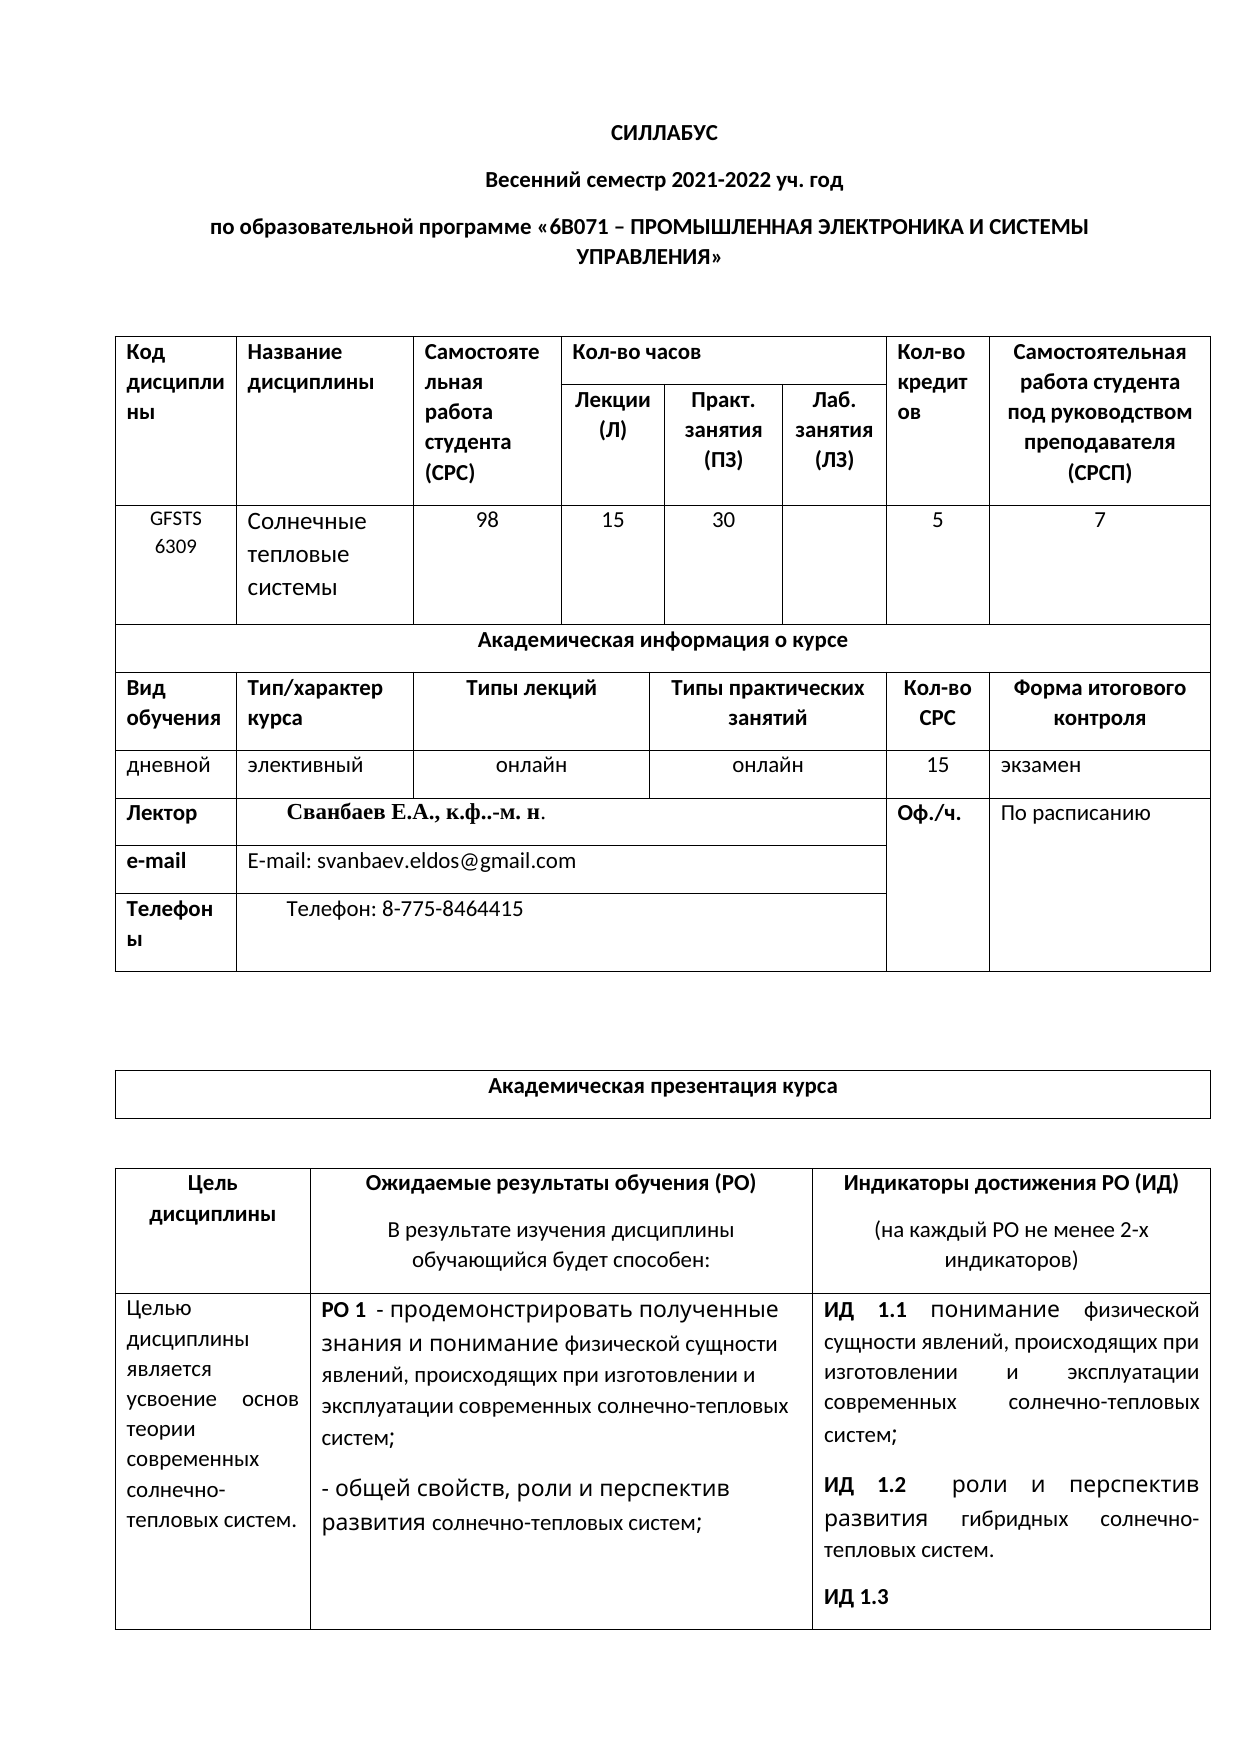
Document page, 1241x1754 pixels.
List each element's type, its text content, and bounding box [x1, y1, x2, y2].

table_cell [783, 506, 886, 624]
table_header Кол-во часов [562, 337, 886, 384]
table_cell РО 1 - продемонстрировать полученные знания и понимание физической сущности явлений, происходящих при изготовлении и эксплуатации современных солнечно-тепловых систем; - общей свойств, роли и перспектив развития солнечно-тепловых систем; [311, 1294, 812, 1629]
table_header Код дисциплины [116, 337, 236, 504]
table_header Самостоятельная работа студента под руководством преподавателя (СРСП) [990, 337, 1210, 504]
table_cell элективный [237, 751, 413, 797]
table_cell Тип/характер курса [237, 673, 413, 749]
table_cell дневной [116, 751, 236, 797]
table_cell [116, 1294, 310, 1629]
table_cell Телефон: 8-775-8464415 [237, 894, 886, 971]
table_cell Лаб. занятия (ЛЗ) [783, 385, 886, 504]
table_header Академическая презентация курса [116, 1071, 1210, 1118]
table_cell e-mail [116, 846, 236, 893]
table_cell E-mail: svanbaev.eldos@gmail.com [237, 846, 886, 893]
table_header Кол-во кредитов [887, 337, 989, 504]
table_cell Типы лекций [414, 673, 649, 749]
table_cell Форма итогового контроля [990, 673, 1210, 749]
table_cell онлайн [414, 751, 649, 797]
table_cell 15 [887, 751, 989, 797]
table_cell Солнечные тепловые системы [237, 506, 413, 624]
table_header Самостоятельная работа студента (СРС) [414, 337, 561, 504]
text СИЛЛАБУС [177, 118, 1152, 146]
table_cell Практ. занятия (ПЗ) [665, 385, 782, 504]
table_cell ИД 1.1 понимание физической сущности явлений, происходящих при изготовлении и эксплуатации современных солнечно-тепловых систем; ИД 1.2 роли и перспектив развития гибридных солнечно-тепловых систем. ИД 1.3 [813, 1294, 1210, 1629]
table_cell 7 [990, 506, 1210, 624]
table_cell Вид обучения [116, 673, 236, 749]
table_cell Оф./ч. [887, 799, 989, 971]
table_header Ожидаемые результаты обучения (РО) В результате изучения дисциплины обучающийся будет способен: [311, 1169, 812, 1292]
table_cell Лекции (Л) [562, 385, 664, 504]
table_cell Типы практических занятий [650, 673, 886, 749]
text Весенний семестр 2021-2022 уч. год [177, 165, 1152, 193]
table_cell Лектор [116, 799, 236, 845]
table_cell 15 [562, 506, 664, 624]
table_cell 30 [665, 506, 782, 624]
table_cell 98 [414, 506, 561, 624]
table_cell 5 [887, 506, 989, 624]
table_cell Кол-во СРС [887, 673, 989, 749]
table_header Название дисциплины [237, 337, 413, 504]
table_cell Академическая информация о курсе [116, 625, 1210, 672]
table_cell онлайн [650, 751, 886, 797]
table_header Индикаторы достижения РО (ИД) (на каждый РО не менее 2-х индикаторов) [813, 1169, 1210, 1292]
table_cell Сванбаев Е.А., к.ф..-м. н. [237, 799, 886, 845]
table_cell По расписанию [990, 799, 1210, 971]
table_cell Телефоны [116, 894, 236, 971]
table_header Цель дисциплины [116, 1169, 310, 1292]
table_cell GFSTS 6309 [116, 506, 236, 624]
table_cell экзамен [990, 751, 1210, 797]
text по образовательной программе «6В071 – ПРОМЫШЛЕННАЯ ЭЛЕКТРОНИКА И СИСТЕМЫ УПРАВЛЕНИЯ» [148, 212, 1152, 270]
